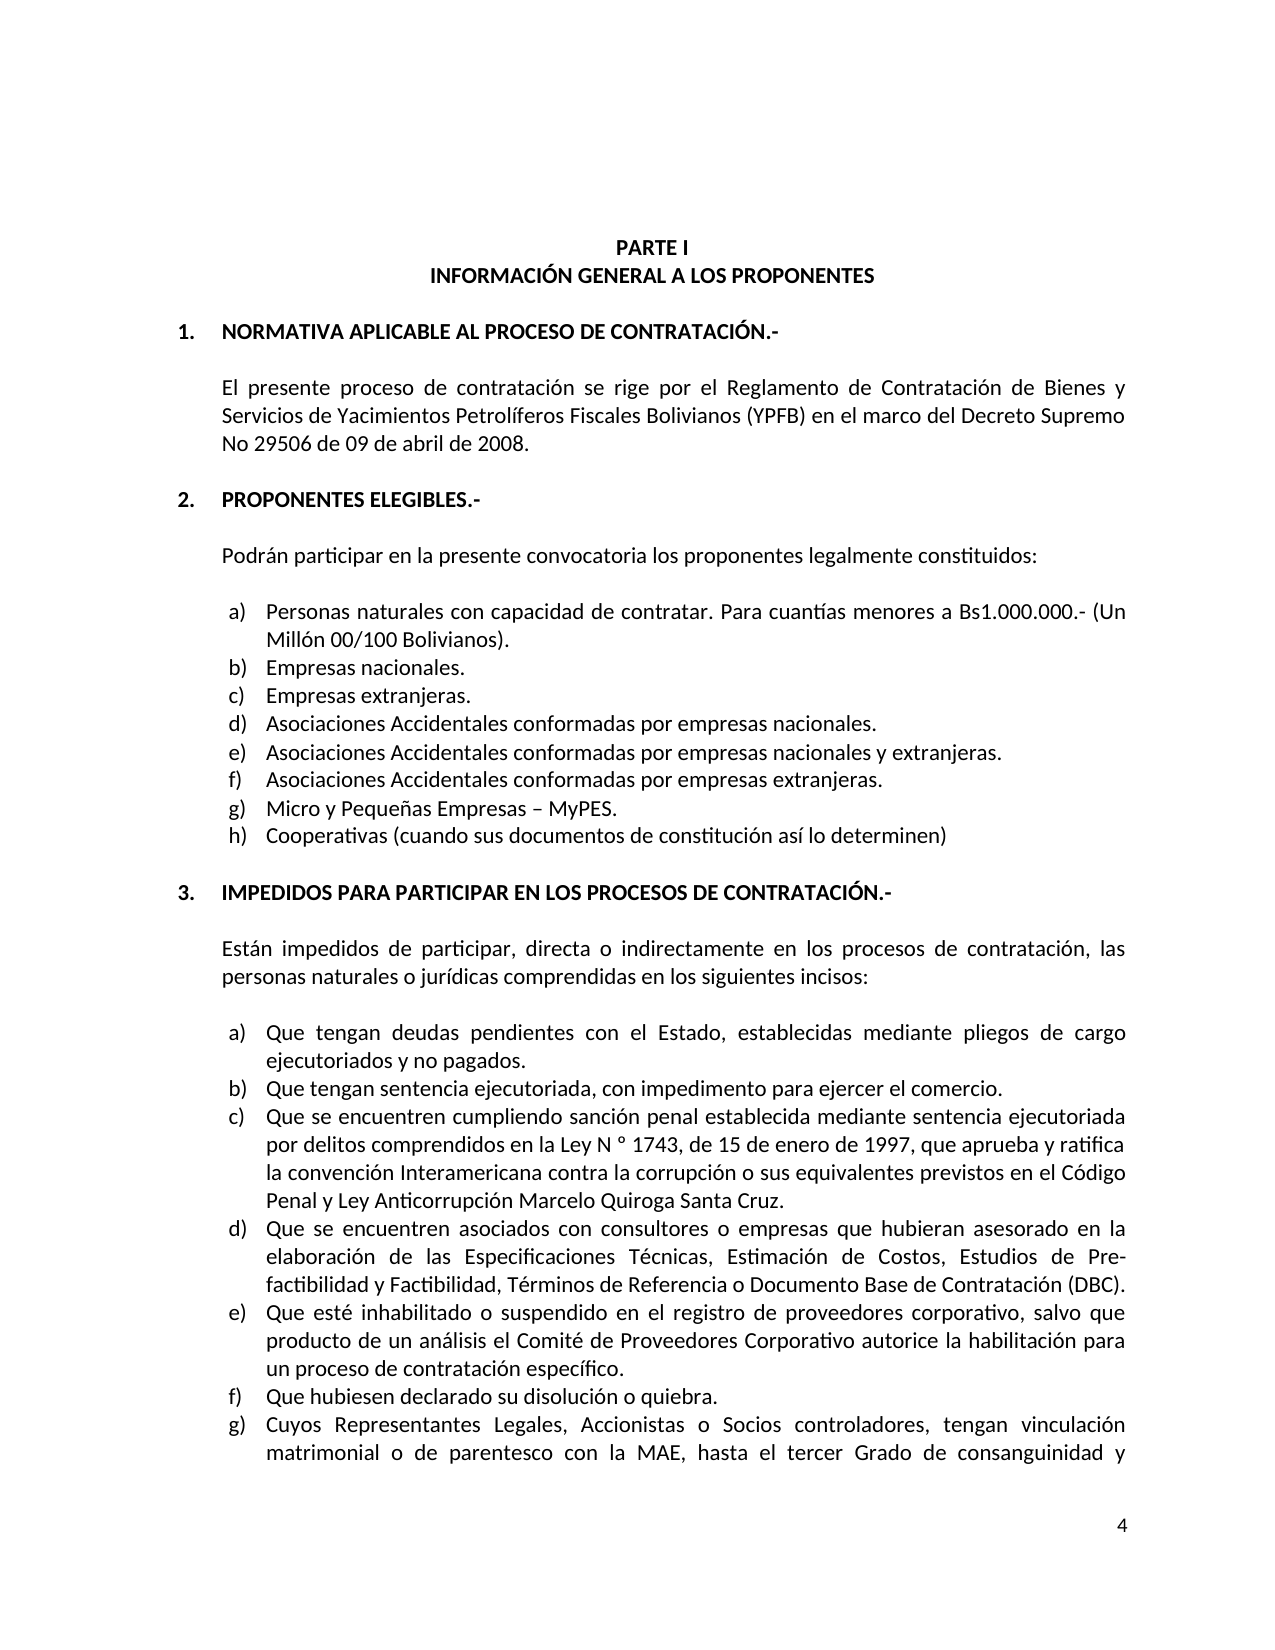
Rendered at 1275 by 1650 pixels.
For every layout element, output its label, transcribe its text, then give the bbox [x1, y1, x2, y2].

list IMPEDIDOS PARA PARTICIPAR EN LOS PROCESOS DE CONTRATACIÓN.- [177, 878, 1127, 906]
list Que tengan deudas pendientes con el Estado, establecidas mediante pliegos de cargo ejecutoriados y no pagados. [228, 1018, 1127, 1074]
list Asociaciones Accidentales conformadas por empresas nacionales y extranjeras. [228, 738, 1127, 766]
list Personas naturales con capacidad de contratar. Para cuantías menores a Bs1.000.000.- (Un Millón 00/100 Bolivianos). [228, 597, 1127, 653]
list Que tengan sentencia ejecutoriada, con impedimento para ejercer el comercio. [228, 1074, 1127, 1102]
list Que se encuentren cumpliendo sanción penal establecida mediante sentencia ejecutoriada por delitos comprendidos en la Ley N º 1743, de 15 de enero de 1997, que aprueba y ratifica la convención Interamericana contra la corrupción o sus equivalentes previstos en el Código Penal y Ley Anticorrupción Marcelo Quiroga Santa Cruz. [228, 1102, 1127, 1214]
text INFORMACIÓN GENERAL A LOS PROPONENTES [177, 261, 1127, 289]
list Podrán participar en la presente convocatoria los proponentes legalmente constituidos: [222, 541, 1127, 569]
list Asociaciones Accidentales conformadas por empresas nacionales. [228, 709, 1127, 738]
list Que esté inhabilitado o suspendido en el registro de proveedores corporativo, salvo que producto de un análisis el Comité de Proveedores Corporativo autorice la habilitación para un proceso de contratación específico. [228, 1298, 1127, 1382]
text El presente proceso de contratación se rige por el Reglamento de Contratación de Bienes y Servicios de Yacimientos Petrolíferos Fiscales Bolivianos (YPFB) en el marco del Decreto Supremo No 29506 de 09 de abril de 2008. [222, 373, 1127, 457]
list Que se encuentren asociados con consultores o empresas que hubieran asesorado en la elaboración de las Especificaciones Técnicas, Estimación de Costos, Estudios de Pre-factibilidad y Factibilidad, Términos de Referencia o Documento Base de Contratación (DBC). [228, 1214, 1127, 1298]
list Empresas extranjeras. [228, 682, 1127, 709]
list Cooperativas (cuando sus documentos de constitución así lo determinen) [228, 822, 1127, 850]
list Que hubiesen declarado su disolución o quiebra. [228, 1382, 1127, 1410]
list Asociaciones Accidentales conformadas por empresas extranjeras. [228, 766, 1127, 794]
list PROPONENTES ELEGIBLES.- [177, 485, 1127, 513]
list Están impedidos de participar, directa o indirectamente en los procesos de contratación, las personas naturales o jurídicas comprendidas en los siguientes incisos: [222, 934, 1127, 990]
text PARTE I [177, 233, 1127, 261]
list Micro y Pequeñas Empresas – MyPES. [228, 794, 1127, 822]
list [228, 1410, 1127, 1466]
list NORMATIVA APLICABLE AL PROCESO DE CONTRATACIÓN.- [177, 317, 1127, 345]
list Empresas nacionales. [228, 653, 1127, 682]
